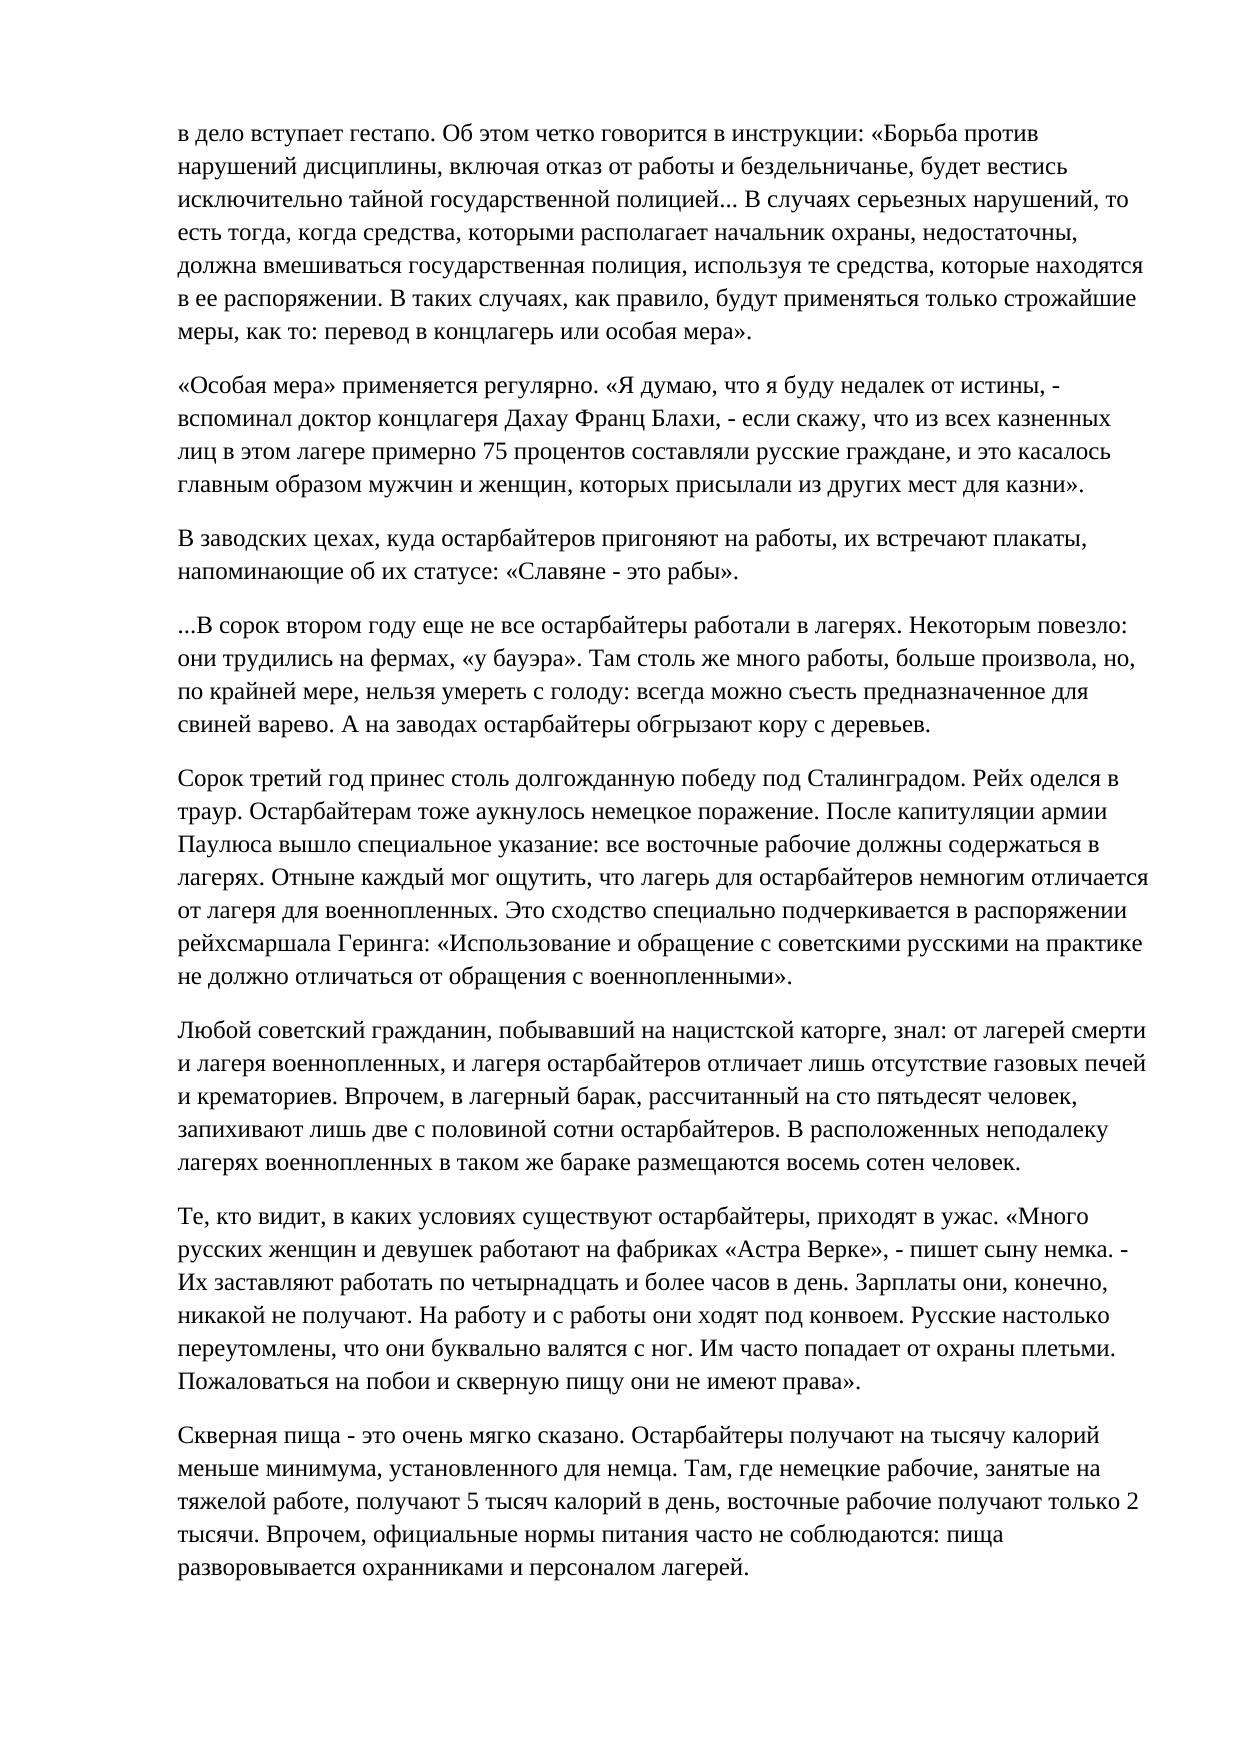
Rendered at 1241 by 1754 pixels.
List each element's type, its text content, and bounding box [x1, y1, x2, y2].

text В заводских цехах, куда остарбайтеров пригоняют на работы, их встречают плакаты, напоминающие об их статусе: «Славяне - это рабы». [177, 523, 1152, 585]
text Любой советский гражданин, побывавший на нацистской каторге, знал: от лагерей смерти и лагеря военнопленных, и лагеря остарбайтеров отличает лишь отсутствие газовых печей и крематориев. Впрочем, в лагерный барак, рассчитанный на сто пятьдесят человек, запихивают лишь две с половиной сотни остарбайтеров. В расположенных неподалеку лагерях военнопленных в таком же бараке размещаются восемь сотен человек. [177, 1015, 1152, 1176]
text «Особая мера» применяется регулярно. «Я думаю, что я буду недалек от истины, - вспоминал доктор концлагеря Дахау Франц Блахи, - если скажу, что из всех казненных лиц в этом лагере примерно 75 процентов составляли русские граждане, и это касалось главным образом мужчин и женщин, которых присылали из других мест для казни». [177, 370, 1152, 498]
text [177, 118, 1152, 345]
text Сорок третий год принес столь долгожданную победу под Сталинградом. Рейх оделся в траур. Остарбайтерам тоже аукнулось немецкое поражение. После капитуляции армии Паулюса вышло специальное указание: все восточные рабочие должны содержаться в лагерях. Отныне каждый мог ощутить, что лагерь для остарбайтеров немногим отличается от лагеря для военнопленных. Это сходство специально подчеркивается в распоряжении рейхсмаршала Геринга: «Использование и обращение с советскими русскими на практике не должно отличаться от обращения с военнопленными». [177, 763, 1152, 990]
text Скверная пища - это очень мягко сказано. Остарбайтеры получают на тысячу калорий меньше минимума, установленного для немца. Там, где немецкие рабочие, занятые на тяжелой работе, получают 5 тысяч калорий в день, восточные рабочие получают только 2 тысячи. Впрочем, официальные нормы питания часто не соблюдаются: пища разворовывается охранниками и персоналом лагерей. [177, 1420, 1152, 1581]
text ...В сорок втором году еще не все остарбайтеры работали в лагерях. Некоторым повезло: они трудились на фермах, «у бауэра». Там столь же много работы, больше произвола, но, по крайней мере, нельзя умереть с голоду: всегда можно съесть предназначенное для свиней варево. А на заводах остарбайтеры обгрызают кору с деревьев. [177, 610, 1152, 738]
text Те, кто видит, в каких условиях существуют остарбайтеры, приходят в ужас. «Много русских женщин и девушек работают на фабриках «Астра Верке», - пишет сыну немка. - Их заставляют работать по четырнадцать и более часов в день. Зарплаты они, конечно, никакой не получают. На работу и с работы они ходят под конвоем. Русские настолько переутомлены, что они буквально валятся с ног. Им часто попадает от охраны плетьми. Пожаловаться на побои и скверную пищу они не имеют права». [177, 1201, 1152, 1394]
